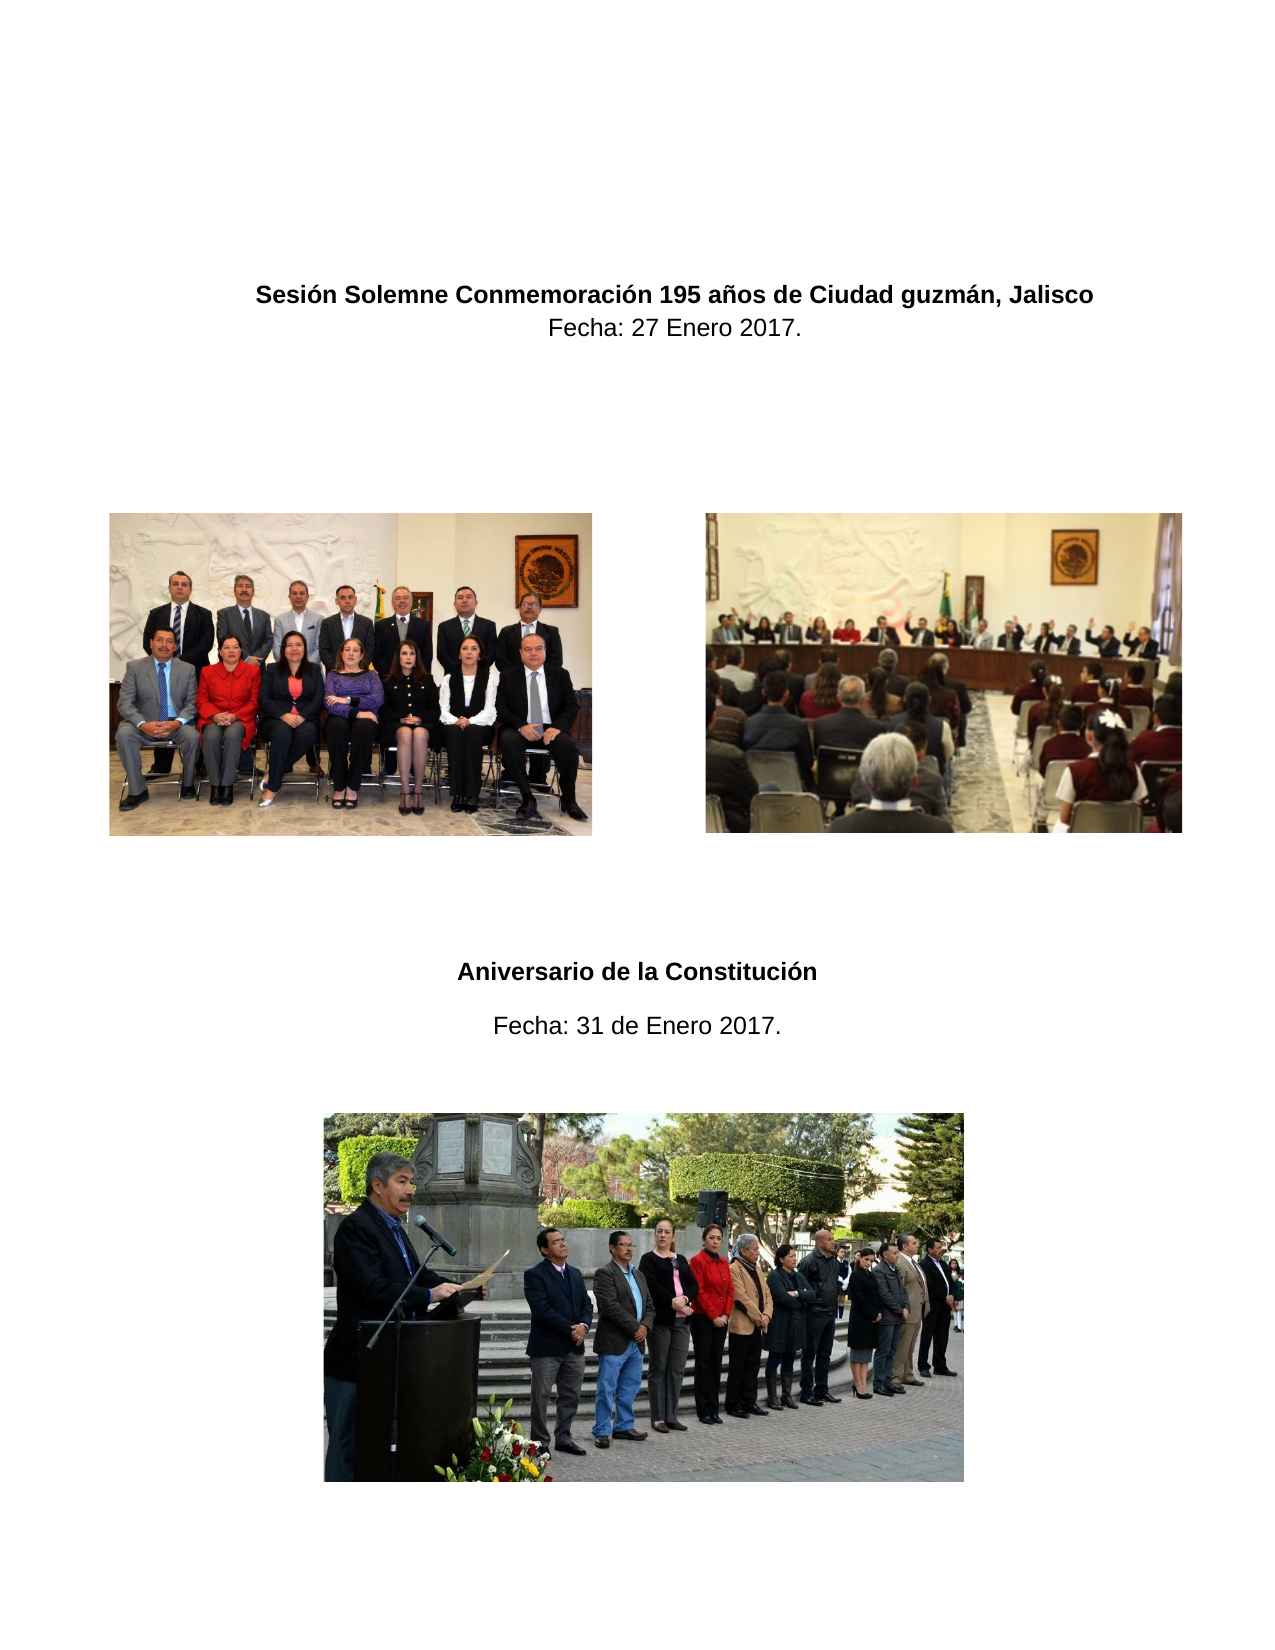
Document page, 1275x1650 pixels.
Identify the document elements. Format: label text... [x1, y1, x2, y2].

list Sesión Solemne Conmemoración 195 años de Ciudad guzmán, Jalisco [252, 280, 1098, 308]
text Fecha: 31 de Enero 2017. [177, 1011, 1098, 1040]
picture [323, 1113, 964, 1482]
picture [109, 513, 593, 836]
picture [705, 513, 1183, 833]
list Fecha: 27 Enero 2017. [252, 313, 1098, 341]
text Aniversario de la Constitución [177, 957, 1098, 986]
